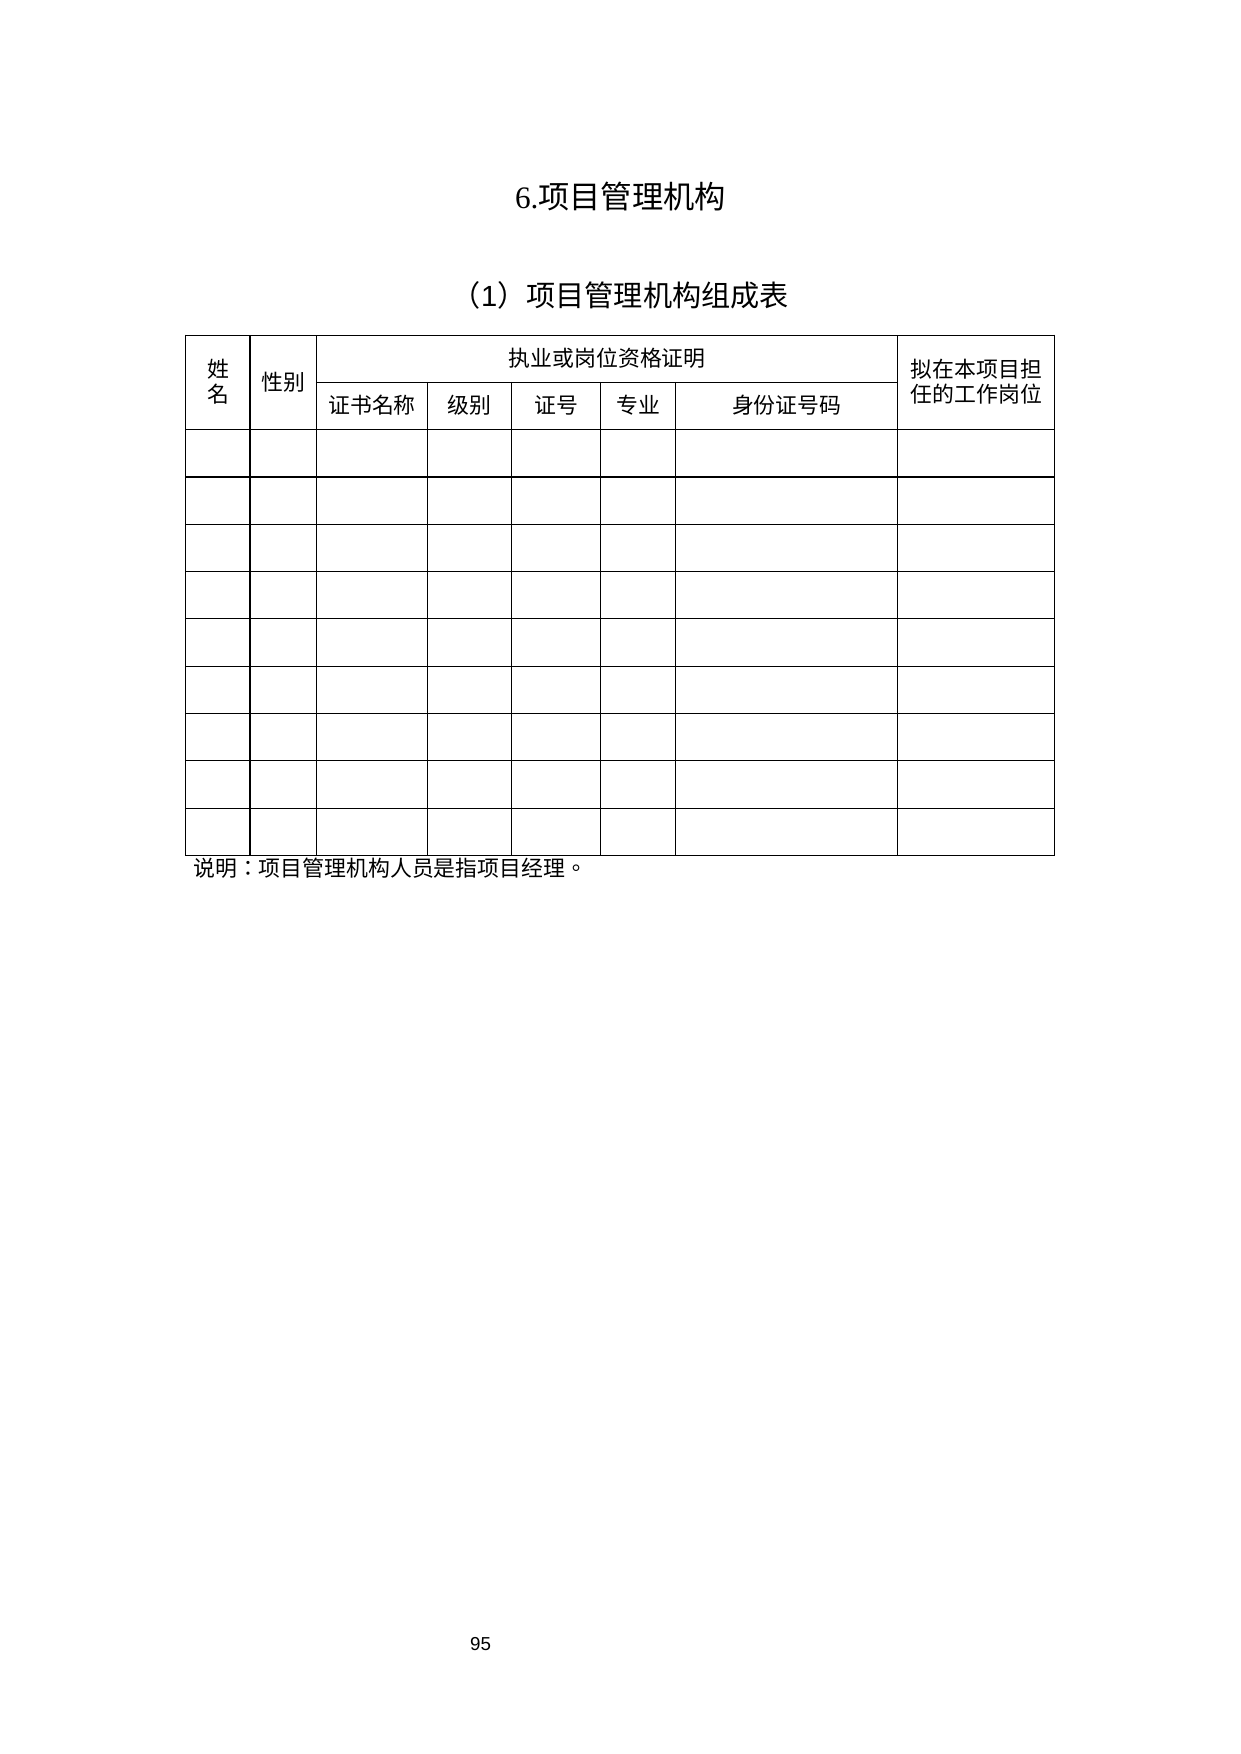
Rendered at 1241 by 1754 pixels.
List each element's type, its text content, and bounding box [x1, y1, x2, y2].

table_cell [512, 714, 600, 760]
table_cell [898, 761, 1054, 807]
table_cell [512, 525, 600, 571]
table_cell [601, 714, 675, 760]
table_cell [428, 619, 511, 666]
table_cell 证书名称 [317, 383, 427, 429]
subtitle （1）项目管理机构组成表 [148, 275, 1092, 315]
table_cell [512, 619, 600, 666]
table_cell [317, 809, 427, 855]
table_cell [251, 525, 316, 571]
table_cell [601, 478, 675, 524]
table_cell [317, 430, 427, 476]
table_cell [512, 809, 600, 855]
table_cell [317, 714, 427, 760]
table_cell [186, 667, 249, 713]
table_cell [251, 714, 316, 760]
table_cell [317, 525, 427, 571]
table_cell [898, 430, 1054, 476]
table_cell [428, 478, 511, 524]
table_cell [601, 572, 675, 618]
table_cell [512, 478, 600, 524]
table_cell [676, 619, 897, 666]
table_cell [428, 572, 511, 618]
table_cell 级别 [428, 383, 511, 429]
table_cell [676, 667, 897, 713]
table_cell [428, 809, 511, 855]
table_cell [898, 714, 1054, 760]
table_cell [898, 572, 1054, 618]
table_cell [317, 572, 427, 618]
subtitle 6.项目管理机构 [148, 175, 1092, 217]
table_cell [251, 478, 316, 524]
table_cell [601, 430, 675, 476]
table_cell [898, 478, 1054, 524]
table_cell [186, 761, 249, 807]
table_cell [898, 525, 1054, 571]
table_cell [186, 525, 249, 571]
table_cell [601, 761, 675, 807]
table_cell [251, 430, 316, 476]
table_header 姓名 [186, 336, 249, 429]
table_cell [512, 572, 600, 618]
table_cell 身份证号码 [676, 383, 897, 429]
table_cell [898, 619, 1054, 666]
table_cell [186, 714, 249, 760]
table_cell [186, 430, 249, 476]
table_cell [186, 572, 249, 618]
table_cell [512, 430, 600, 476]
table_cell [317, 667, 427, 713]
table_cell [317, 619, 427, 666]
table_cell [317, 761, 427, 807]
table_header 性别 [251, 336, 316, 429]
table_cell 证号 [512, 383, 600, 429]
table_cell [428, 430, 511, 476]
table_cell [251, 667, 316, 713]
table_cell [676, 525, 897, 571]
table_cell [251, 572, 316, 618]
table_cell [601, 809, 675, 855]
table_cell [676, 761, 897, 807]
table_cell [251, 761, 316, 807]
table_cell [676, 714, 897, 760]
table_cell [676, 572, 897, 618]
table_cell [251, 619, 316, 666]
table_cell [676, 430, 897, 476]
table_cell [898, 809, 1054, 855]
table_header 执业或岗位资格证明 [317, 336, 897, 382]
text 说明：项目管理机构人员是指项目经理。 [148, 856, 1092, 881]
table_cell [317, 478, 427, 524]
table_cell [512, 667, 600, 713]
table_cell [428, 525, 511, 571]
table_cell [186, 619, 249, 666]
table_cell [676, 478, 897, 524]
table_cell [251, 809, 316, 855]
table_cell [601, 525, 675, 571]
table_cell [186, 809, 249, 855]
table_header 拟在本项目担任的工作岗位 [898, 336, 1054, 429]
table_cell [898, 667, 1054, 713]
table_cell [601, 667, 675, 713]
table_cell [676, 809, 897, 855]
table_cell [428, 714, 511, 760]
table_cell [428, 667, 511, 713]
table_cell 专业 [601, 383, 675, 429]
table_cell [428, 761, 511, 807]
table_cell [186, 478, 249, 524]
table_cell [512, 761, 600, 807]
table_cell [601, 619, 675, 666]
